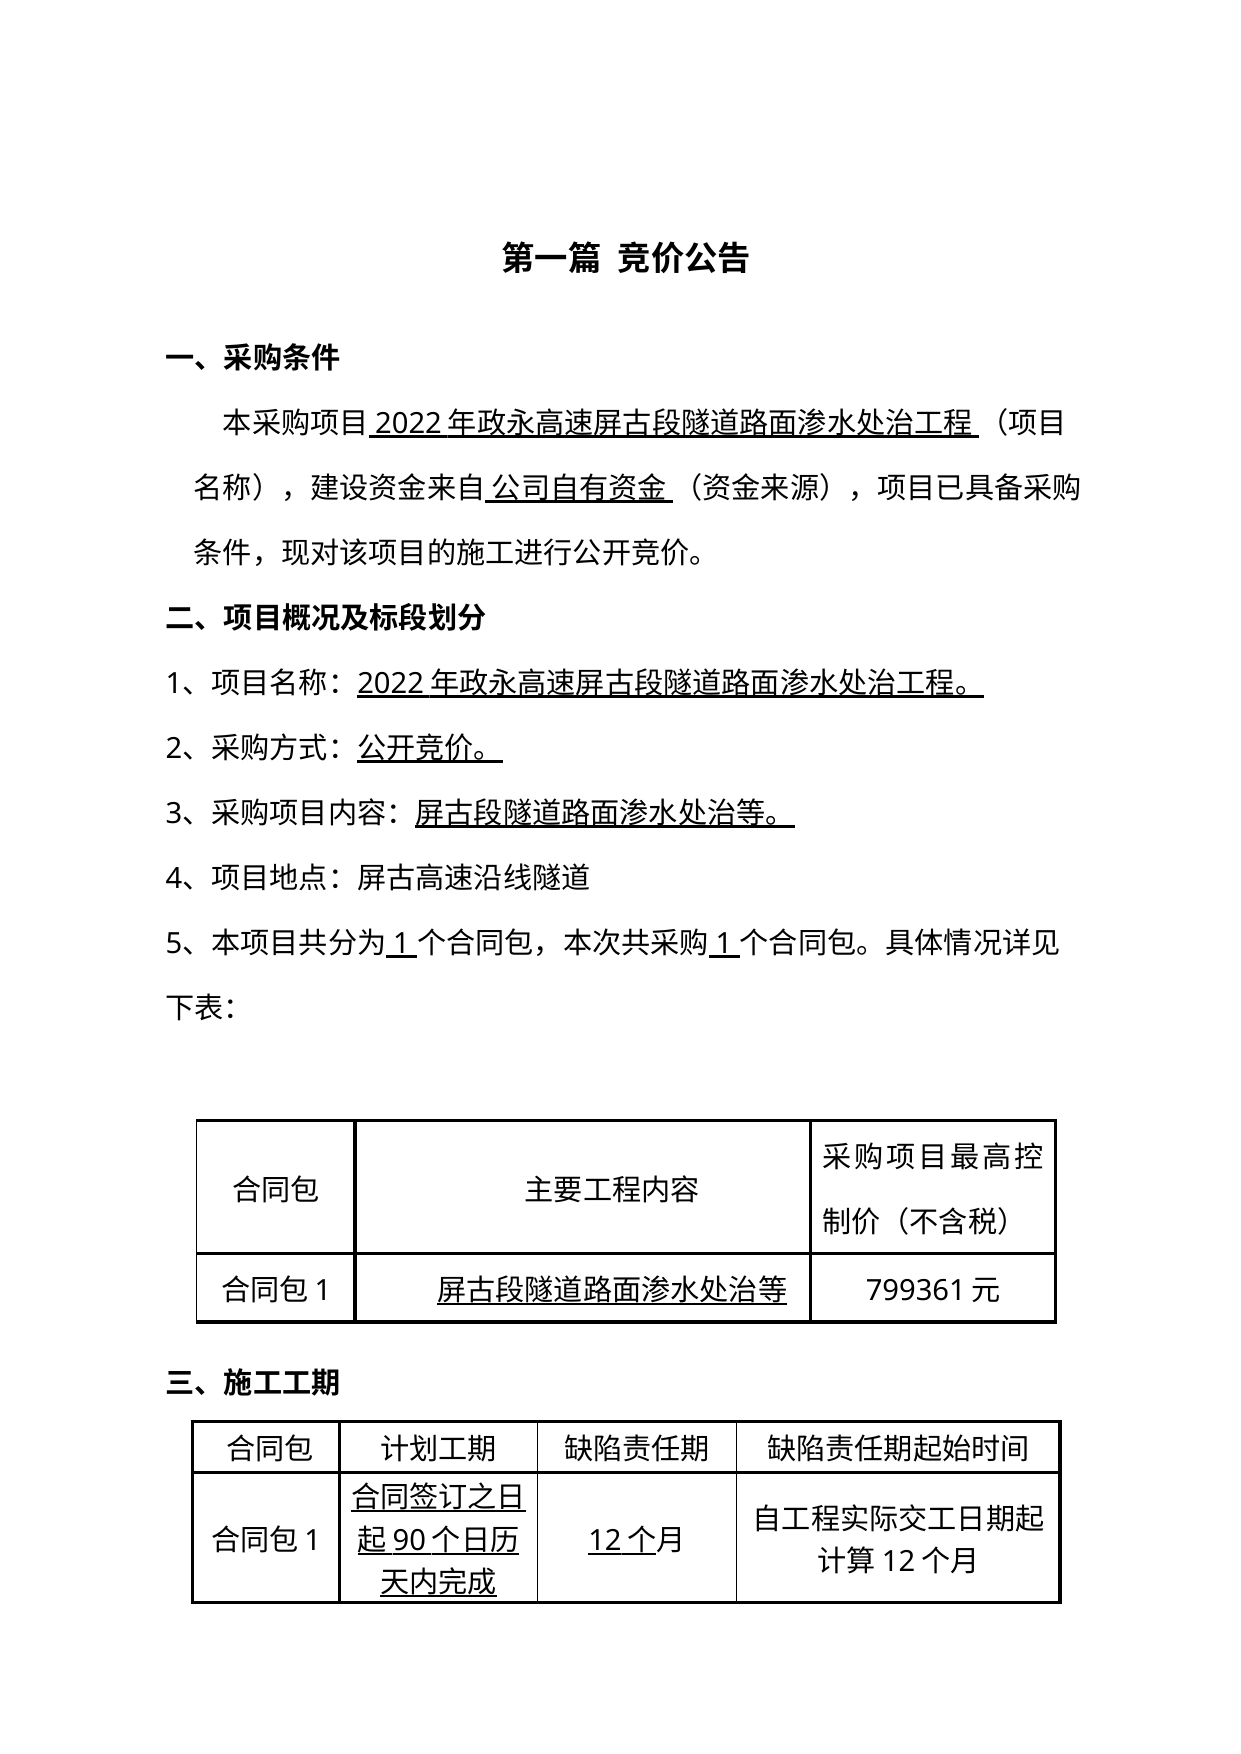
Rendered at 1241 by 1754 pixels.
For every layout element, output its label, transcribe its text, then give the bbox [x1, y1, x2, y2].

table_header 缺陷责任期起始时间 [737, 1423, 1058, 1471]
table_header 计划工期 [341, 1423, 537, 1471]
table_header 主要工程内容 [357, 1122, 809, 1252]
table_cell 12个月 [538, 1474, 736, 1601]
text 1、项目名称：2022年政永高速屏古段隧道路面渗水处治工程。 [165, 648, 1087, 713]
table_cell 自工程实际交工日期起计算12个月 [737, 1474, 1058, 1601]
table_header 合同包 [194, 1423, 338, 1471]
table_header 缺陷责任期 [538, 1423, 736, 1471]
text 本采购项目 2022年政永高速屏古段隧道路面渗水处治工程 （项目名称），建设资金来自 公司自有资金 （资金来源），项目已具备采购条件，现对该项目的施工进行公开竞价。 [193, 388, 1087, 583]
table_cell 799361元 [812, 1255, 1054, 1320]
subtitle 三、施工工期 [165, 1348, 1087, 1413]
table_header 合同包 [197, 1122, 353, 1252]
text 2、采购方式：公开竞价。 [165, 713, 1087, 778]
table_cell 屏古段隧道路面渗水处治等 [357, 1255, 809, 1320]
table_cell 合同签订之日起90个日历天内完成 [341, 1474, 537, 1601]
table_cell 合同包1 [194, 1474, 338, 1601]
text 二、项目概况及标段划分 [165, 583, 1087, 648]
text 5、本项目共分为 1 个合同包，本次共采购 1 个合同包。具体情况详见下表： [165, 908, 1087, 1038]
list 采购条件 [165, 323, 1087, 388]
subtitle 竞价公告 [165, 223, 1087, 288]
table_header 采购项目最高控制价（不含税） [812, 1122, 1054, 1252]
text 3、采购项目内容：屏古段隧道路面渗水处治等。 [165, 778, 1087, 843]
table_cell 合同包1 [197, 1255, 353, 1320]
text 4、项目地点：屏古高速沿线隧道 [165, 843, 1087, 908]
